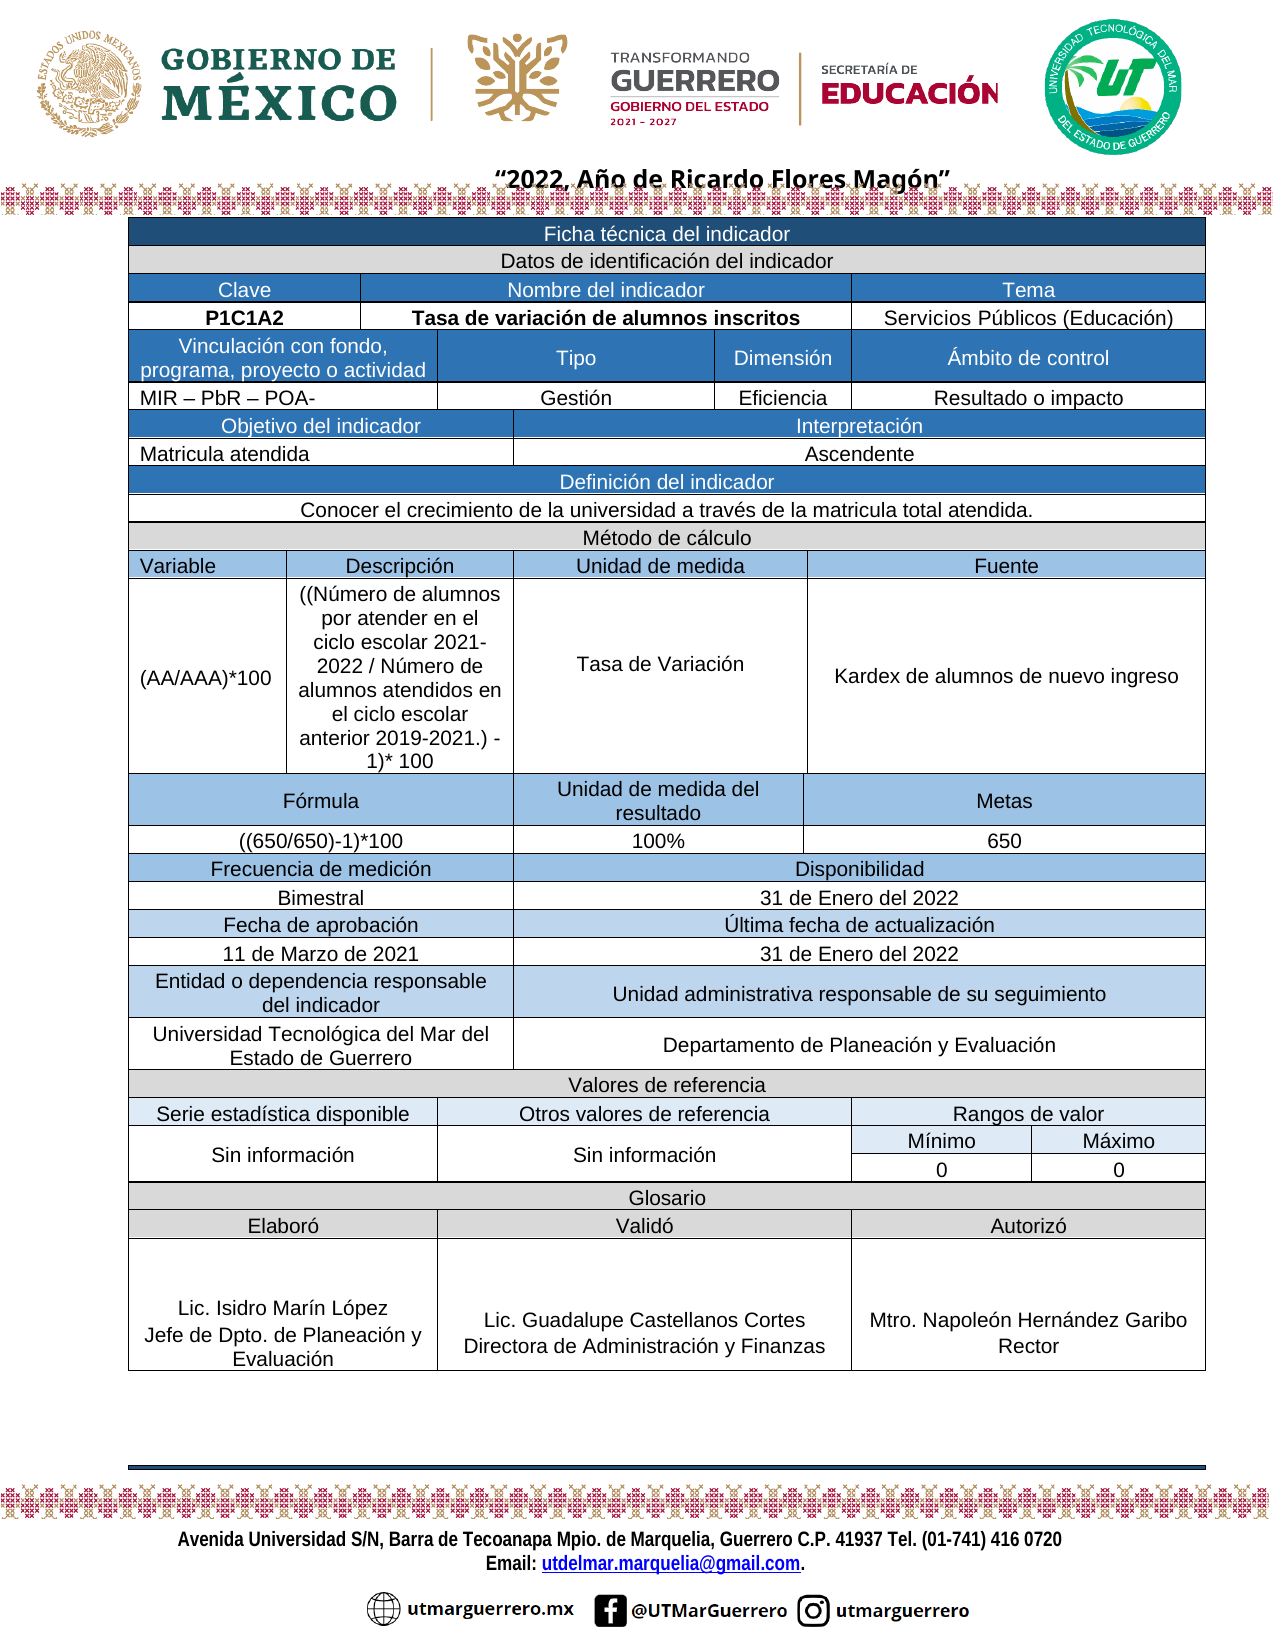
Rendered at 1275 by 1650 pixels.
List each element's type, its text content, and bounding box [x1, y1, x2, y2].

table_cell Bimestral [129, 882, 513, 909]
table_cell Clave [129, 274, 360, 301]
picture [23, 24, 445, 142]
table_cell Lic. Isidro Marín López Jefe de Dpto. de Planeación y Evaluación [129, 1239, 437, 1370]
table_cell 0 [852, 1154, 1031, 1181]
table_cell 31 de Enero del 2022 [514, 938, 1205, 965]
table_header Ficha técnica del indicador [129, 218, 1205, 245]
table_cell Autorizó [852, 1210, 1205, 1237]
table_cell Servicios Públicos (Educación) [852, 303, 1205, 329]
table_cell Glosario [129, 1183, 1205, 1209]
table_cell Método de cálculo [129, 523, 1205, 549]
table_cell Elaboró [129, 1210, 437, 1237]
table_cell MIR – PbR – POA- [129, 383, 437, 409]
table_cell Última fecha de actualización [514, 910, 1205, 937]
table_cell Entidad o dependencia responsable del indicador [129, 966, 513, 1017]
table_cell P1C1A2 [129, 303, 360, 329]
table_cell Matricula atendida [129, 439, 513, 465]
table_cell Sin información [438, 1126, 851, 1181]
table_cell Unidad de medida [514, 551, 807, 577]
table_cell 100% [514, 826, 803, 853]
table_cell Datos de identificación del indicador [129, 246, 1205, 273]
table_cell Máximo [1032, 1126, 1205, 1153]
table_cell Interpretación [514, 410, 1205, 437]
table_cell Ámbito de control [852, 330, 1205, 381]
table_cell Frecuencia de medición [129, 854, 513, 881]
table_cell Definición del indicador [129, 466, 1205, 493]
table_cell Tema [852, 274, 1205, 301]
table_cell Tipo [438, 330, 714, 381]
table_cell Serie estadística disponible [129, 1098, 437, 1125]
table_cell Tasa de variación de alumnos inscritos [361, 303, 851, 329]
table_cell Rangos de valor [852, 1098, 1205, 1125]
table_cell Descripción [287, 551, 513, 577]
table_cell Valores de referencia [129, 1070, 1205, 1097]
table_cell Resultado o impacto [852, 383, 1205, 409]
picture [0, 1484, 1268, 1519]
table_cell 0 [1032, 1154, 1205, 1181]
table_cell Disponibilidad [514, 854, 1205, 881]
picture [363, 1587, 973, 1632]
table_cell Unidad de medida del resultado [514, 774, 803, 825]
table_cell ((Número de alumnos por atender en el ciclo escolar 2021-2022 / Número de alumnos atendidos en el ciclo escolar anterior 2019-2021.) -1)* 100 [287, 579, 513, 773]
picture [1044, 19, 1182, 155]
table_cell Nombre del indicador [361, 274, 851, 301]
picture [597, 34, 1002, 139]
table_cell (AA/AAA)*100 [129, 579, 286, 773]
table_cell Vinculación con fondo, programa, proyecto o actividad [129, 330, 437, 381]
table_cell Dimensión [715, 330, 851, 381]
table_cell Gestión [438, 383, 714, 409]
table_cell Fuente [808, 551, 1205, 577]
table_cell Fecha de aprobación [129, 910, 513, 937]
table_cell Ascendente [514, 439, 1205, 465]
table_cell Sin información [129, 1126, 437, 1181]
table_cell Mínimo [852, 1126, 1031, 1153]
table_cell ((650/650)-1)*100 [129, 826, 513, 853]
table_cell 650 [804, 826, 1205, 853]
table_cell Kardex de alumnos de nuevo ingreso [808, 579, 1205, 773]
table_cell 11 de Marzo de 2021 [129, 938, 513, 965]
table_cell Lic. Guadalupe Castellanos Cortes Directora de Administración y Finanzas [438, 1239, 851, 1370]
table_cell 31 de Enero del 2022 [514, 882, 1205, 909]
table_cell Fórmula [129, 774, 513, 825]
table_cell Metas [804, 774, 1205, 825]
table_cell Conocer el crecimiento de la universidad a través de la matricula total atendida. [129, 495, 1205, 521]
table_cell Unidad administrativa responsable de su seguimiento [514, 966, 1205, 1017]
table_cell Universidad Tecnológica del Mar del Estado de Guerrero [129, 1018, 513, 1069]
table_cell Eficiencia [715, 383, 851, 409]
table_cell Otros valores de referencia [438, 1098, 851, 1125]
table_cell Mtro. Napoleón Hernández Garibo Rector [852, 1239, 1205, 1370]
picture [0, 183, 1271, 215]
table_cell Validó [438, 1210, 851, 1237]
table_cell Tasa de Variación [514, 579, 807, 773]
table_cell Variable [129, 551, 286, 577]
table_cell Objetivo del indicador [129, 410, 513, 437]
table_cell Departamento de Planeación y Evaluación [514, 1018, 1205, 1069]
